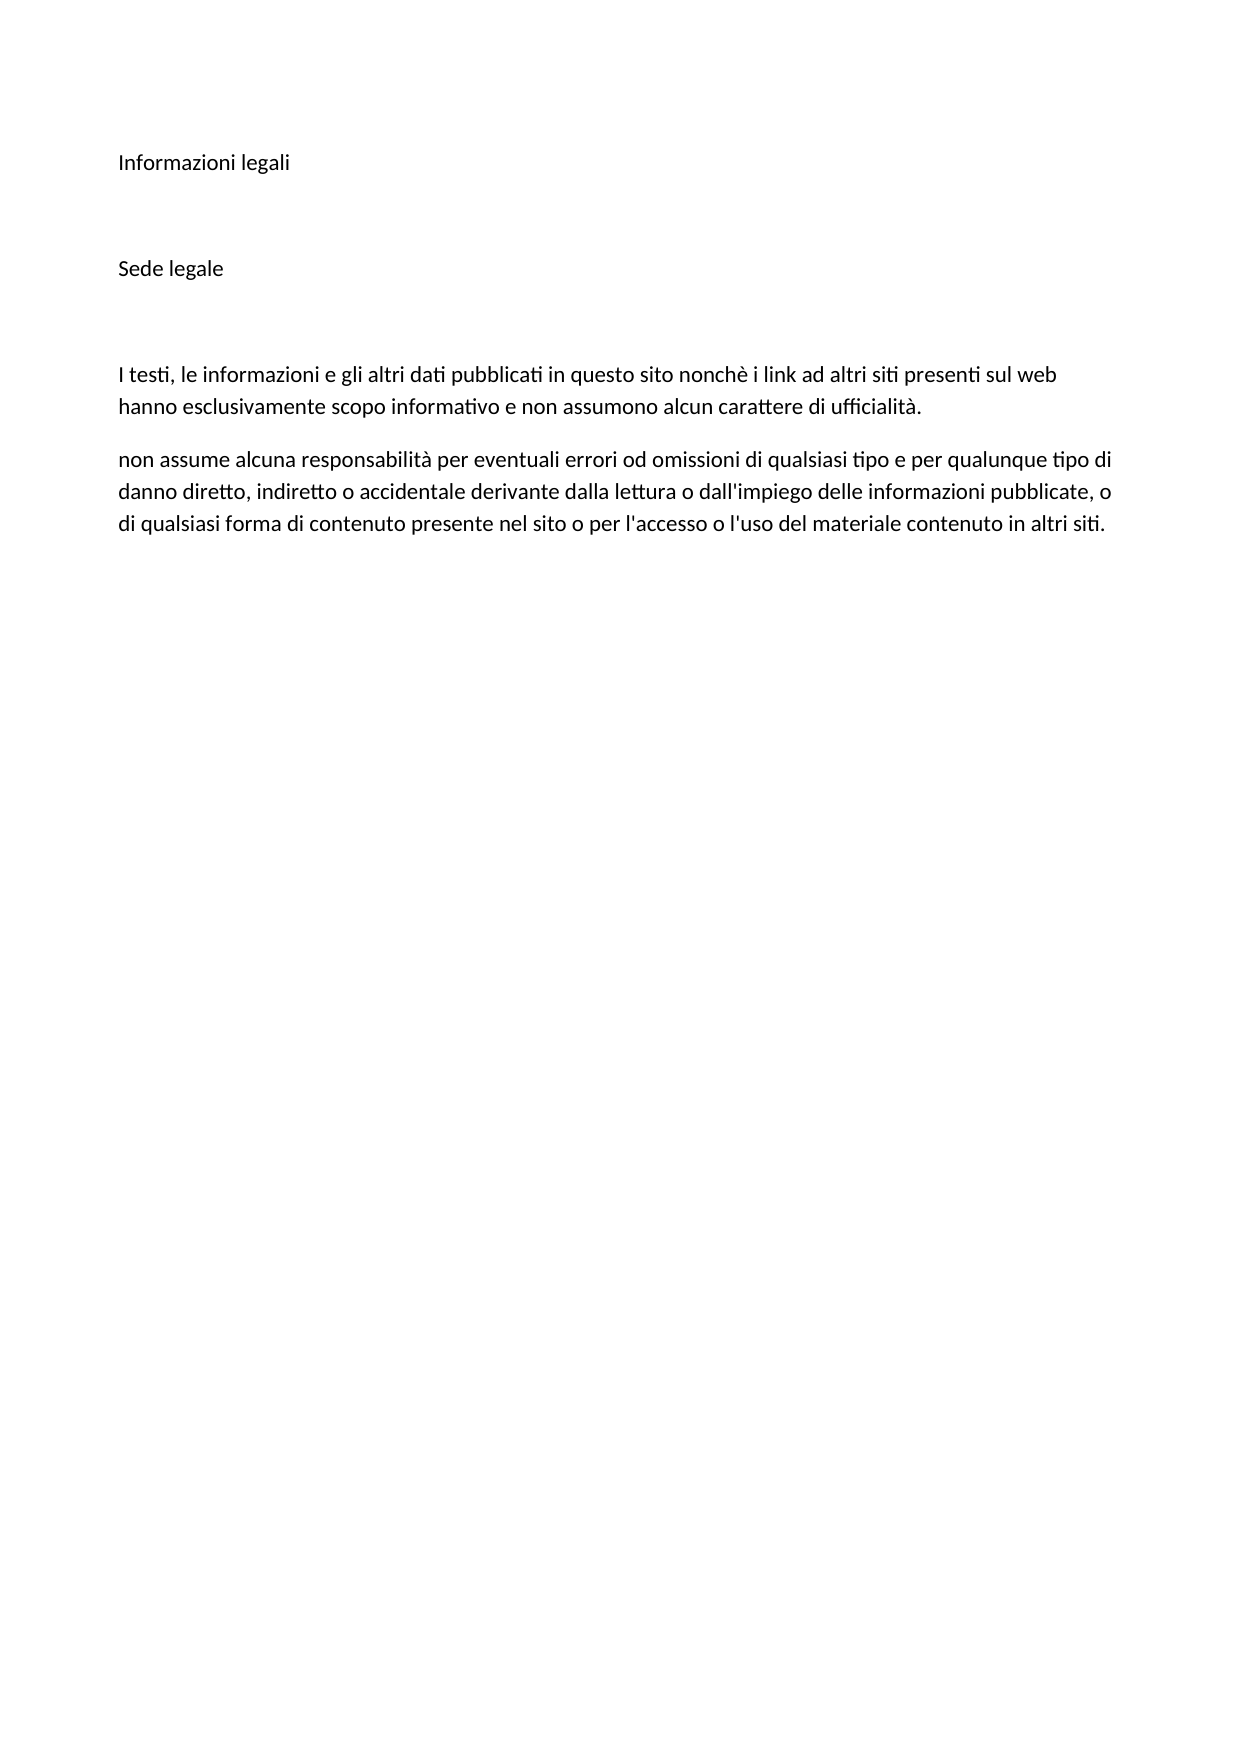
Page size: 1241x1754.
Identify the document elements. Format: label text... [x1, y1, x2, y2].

text non assume alcuna responsabilità per eventuali errori od omissioni di qualsiasi tipo e per qualunque tipo di danno diretto, indiretto o accidentale derivante dalla lettura o dall'impiego delle informazioni pubblicate, o di qualsiasi forma di contenuto presente nel sito o per l'accesso o l'uso del materiale contenuto in altri siti. [118, 445, 1122, 537]
text Informazioni legali [118, 148, 1122, 176]
text Sede legale [118, 254, 1122, 282]
text I testi, le informazioni e gli altri dati pubblicati in questo sito nonchè i link ad altri siti presenti sul web hanno esclusivamente scopo informativo e non assumono alcun carattere di ufficialità. [118, 360, 1122, 420]
